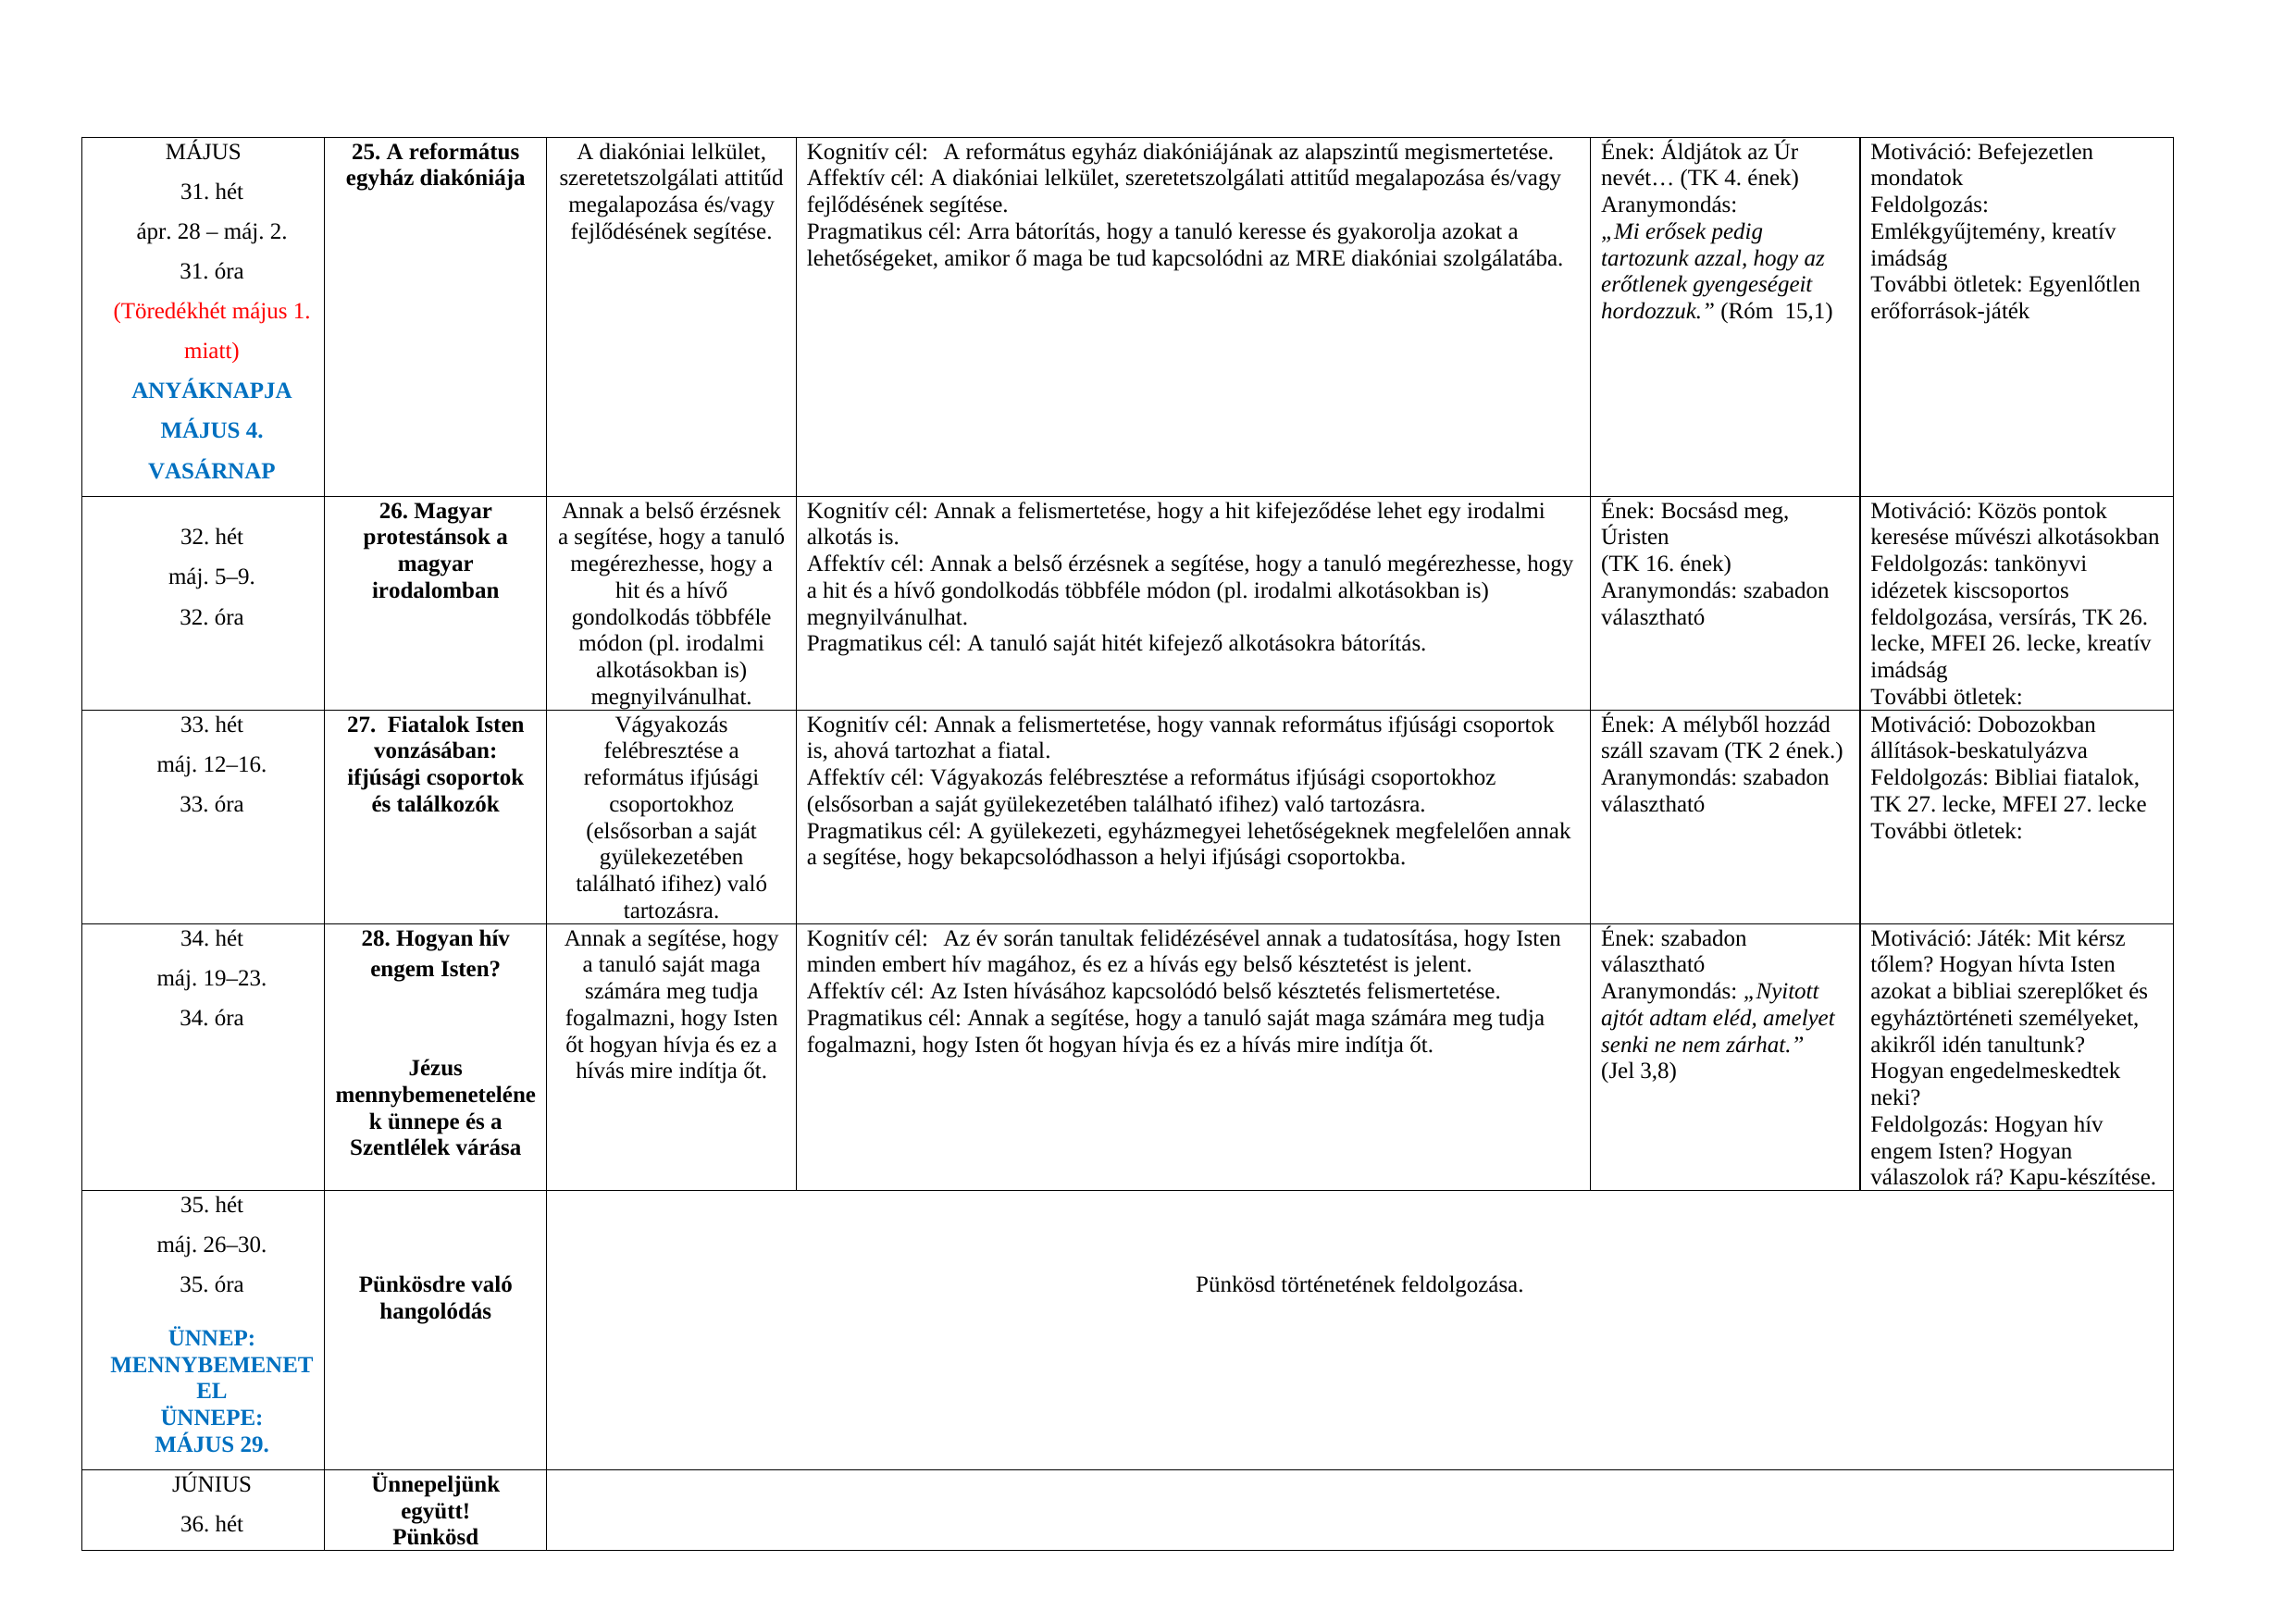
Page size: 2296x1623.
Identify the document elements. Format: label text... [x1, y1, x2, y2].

table_cell Motiváció: Befejezetlen mondatok Feldolgozás: Emlékgyűjtemény, kreatív imádság További ötletek: Egyenlőtlen erőforrások-játék [1861, 138, 2173, 496]
table_cell Annak a belső érzésnek a segítése, hogy a tanuló megérezhesse, hogy a hit és a hívő gondolkodás többféle módon (pl. irodalmi alkotásokban is) megnyilvánulhat. [547, 497, 796, 710]
table_cell MÁJUS 31. hét ápr. 28 – máj. 2. 31. óra (Töredékhét május 1. miatt) ANYÁKNAPJA MÁJUS 4. VASÁRNAP [82, 138, 324, 496]
table_cell 32. hét máj. 5–9. 32. óra [82, 497, 324, 710]
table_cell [325, 1470, 546, 1550]
table_cell Ének: A mélyből hozzád száll szavam (TK 2 ének.) Aranymondás: szabadon választható [1591, 711, 1859, 923]
table_cell Vágyakozás felébresztése a református ifjúsági csoportokhoz (elsősorban a saját gyülekezetében található ifihez) való tartozásra. [547, 711, 796, 923]
table_cell 25. A református egyház diakóniája [325, 138, 546, 496]
table_cell 34. hét máj. 19–23. 34. óra [82, 924, 324, 1190]
table_cell Ének: szabadon választható Aranymondás: „Nyitott ajtót adtam eléd, amelyet senki ne nem zárhat.” (Jel 3,8) [1591, 924, 1859, 1190]
table_cell A diakóniai lelkület, szeretetszolgálati attitűd megalapozása és/vagy fejlődésének segítése. [547, 138, 796, 496]
table_cell 28. Hogyan hív engem Isten? Jézus mennybemenetelének ünnepe és a Szentlélek várása [325, 924, 546, 1190]
table_cell Kognitív cél: Az év során tanultak felidézésével annak a tudatosítása, hogy Isten minden embert hív magához, és ez a hívás egy belső késztetést is jelent. Affektív cél: Az Isten hívásához kapcsolódó belső késztetés felismertetése. Pragmatikus cél: Annak a segítése, hogy a tanuló saját maga számára meg tudja fogalmazni, hogy Isten őt hogyan hívja és ez a hívás mire indítja őt. [797, 924, 1590, 1190]
table_cell Kognitív cél: A református egyház diakóniájának az alapszintű megismertetése. Affektív cél: A diakóniai lelkület, szeretetszolgálati attitűd megalapozása és/vagy fejlődésének segítése. Pragmatikus cél: Arra bátorítás, hogy a tanuló keresse és gyakorolja azokat a lehetőségeket, amikor ő maga be tud kapcsolódni az MRE diakóniai szolgálatába. [797, 138, 1590, 496]
table_cell Kognitív cél: Annak a felismertetése, hogy vannak református ifjúsági csoportok is, ahová tartozhat a fiatal. Affektív cél: Vágyakozás felébresztése a református ifjúsági csoportokhoz (elsősorban a saját gyülekezetében található ifihez) való tartozásra. Pragmatikus cél: A gyülekezeti, egyházmegyei lehetőségeknek megfelelően annak a segítése, hogy bekapcsolódhasson a helyi ifjúsági csoportokba. [797, 711, 1590, 923]
table_cell Ének: Bocsásd meg, Úristen (TK 16. ének) Aranymondás: szabadon választható [1591, 497, 1859, 710]
table_cell Kognitív cél: Annak a felismertetése, hogy a hit kifejeződése lehet egy irodalmi alkotás is. Affektív cél: Annak a belső érzésnek a segítése, hogy a tanuló megérezhesse, hogy a hit és a hívő gondolkodás többféle módon (pl. irodalmi alkotásokban is) megnyilvánulhat. Pragmatikus cél: A tanuló saját hitét kifejező alkotásokra bátorítás. [797, 497, 1590, 710]
table_cell 26. Magyar protestánsok a magyar irodalomban [325, 497, 546, 710]
table_cell Motiváció: Dobozokban állítások-beskatulyázva Feldolgozás: Bibliai fiatalok, TK 27. lecke, MFEI 27. lecke További ötletek: [1861, 711, 2173, 923]
table_cell Pünkösdre való hangolódás [325, 1191, 546, 1469]
table_cell Pünkösd történetének feldolgozása. [547, 1191, 2173, 1469]
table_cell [82, 1470, 324, 1550]
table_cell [547, 1470, 2173, 1550]
table_cell Ének: Áldjátok az Úr nevét… (TK 4. ének) Aranymondás: „Mi erősek pedig tartozunk azzal, hogy az erőtlenek gyengeségeit hordozzuk.” (Róm 15,1) [1591, 138, 1859, 496]
table_cell Motiváció: Játék: Mit kérsz tőlem? Hogyan hívta Isten azokat a bibliai szereplőket és egyháztörténeti személyeket, akikről idén tanultunk? Hogyan engedelmeskedtek neki? Feldolgozás: Hogyan hív engem Isten? Hogyan válaszolok rá? Kapu-készítése. [1861, 924, 2173, 1190]
table_cell 33. hét máj. 12–16. 33. óra [82, 711, 324, 923]
table_cell 35. hét máj. 26–30. 35. óra ÜNNEP: MENNYBEMENETEL ÜNNEPE: MÁJUS 29. [82, 1191, 324, 1469]
table_cell Motiváció: Közös pontok keresése művészi alkotásokban Feldolgozás: tankönyvi idézetek kiscsoportos feldolgozása, versírás, TK 26. lecke, MFEI 26. lecke, kreatív imádság További ötletek: [1861, 497, 2173, 710]
table_cell 27. Fiatalok Isten vonzásában: ifjúsági csoportok és találkozók [325, 711, 546, 923]
table_cell Annak a segítése, hogy a tanuló saját maga számára meg tudja fogalmazni, hogy Isten őt hogyan hívja és ez a hívás mire indítja őt. [547, 924, 796, 1190]
